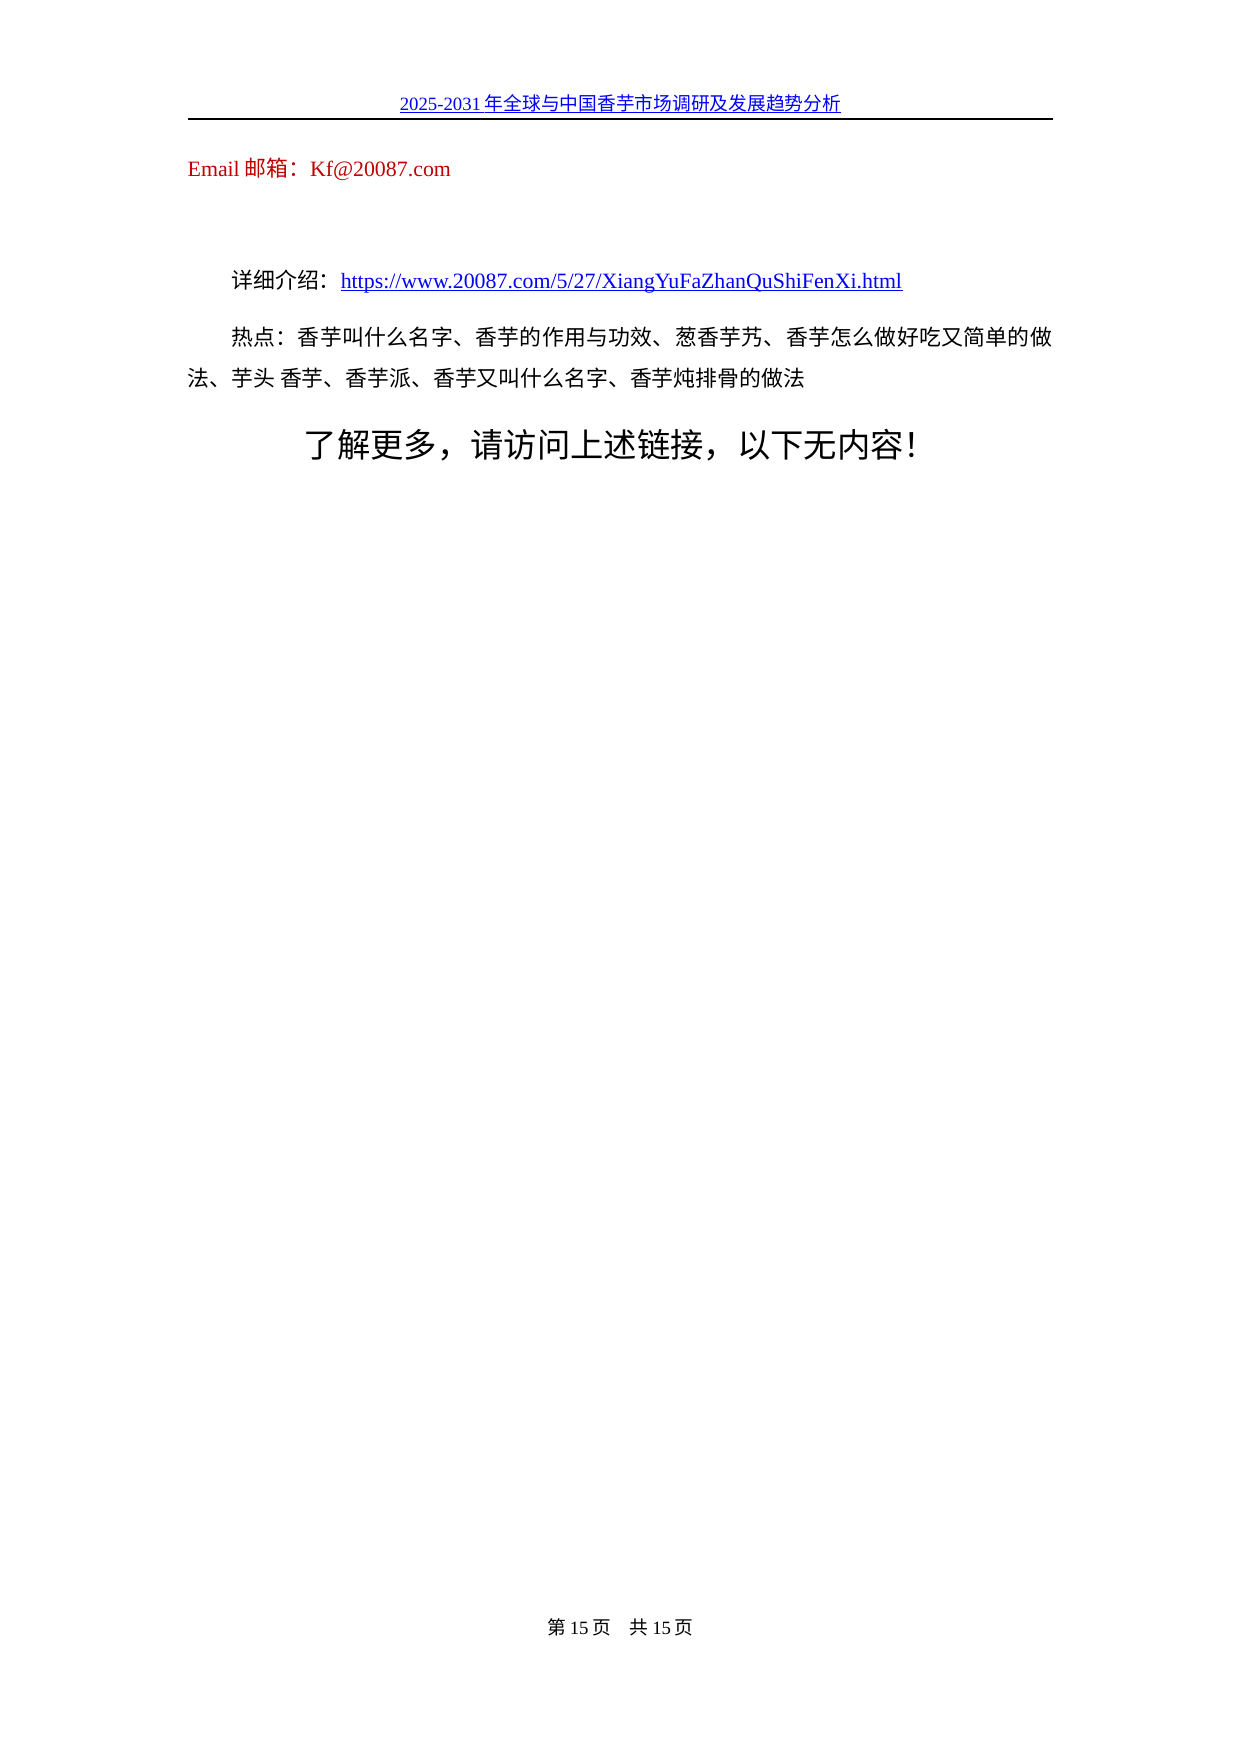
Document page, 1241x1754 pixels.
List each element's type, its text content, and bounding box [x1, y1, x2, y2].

text 热点：香芋叫什么名字、香芋的作用与功效、葱香芋艿、香芋怎么做好吃又简单的做法、芋头 香芋、香芋派、香芋又叫什么名字、香芋炖排骨的做法 [187, 320, 1053, 393]
text 详细介绍：https://www.20087.com/5/27/XiangYuFaZhanQuShiFenXi.html [187, 263, 1053, 296]
title 了解更多，请访问上述链接，以下无内容！ [187, 411, 1053, 476]
text Email邮箱：Kf@20087.com [187, 150, 1053, 183]
